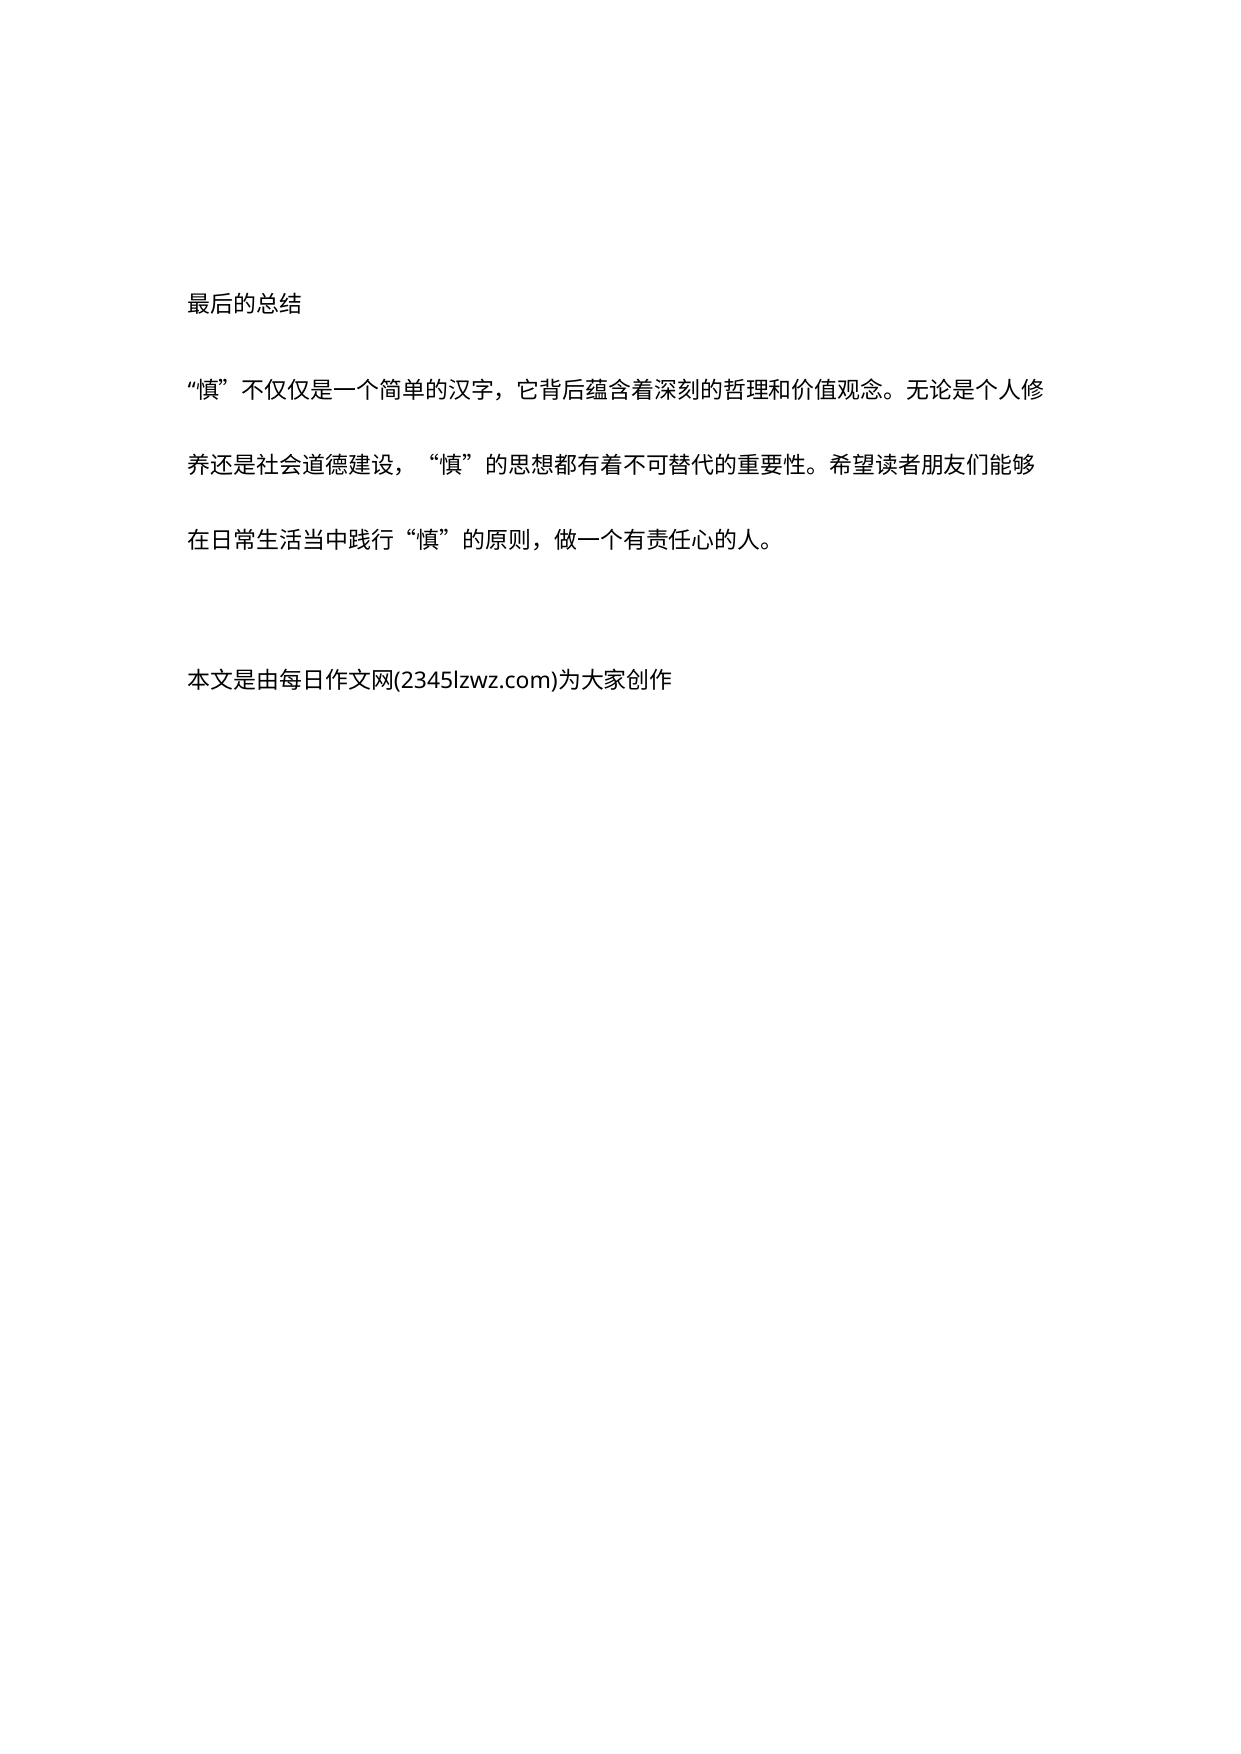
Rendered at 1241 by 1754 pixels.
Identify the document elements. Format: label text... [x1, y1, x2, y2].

text 最后的总结 [187, 270, 1053, 335]
text “慎”不仅仅是一个简单的汉字，它背后蕴含着深刻的哲理和价值观念。无论是个人修养还是社会道德建设，“慎”的思想都有着不可替代的重要性。希望读者朋友们能够在日常生活当中践行“慎”的原则，做一个有责任心的人。 [187, 356, 1053, 571]
text 本文是由每日作文网(2345lzwz.com)为大家创作 [187, 646, 1053, 711]
